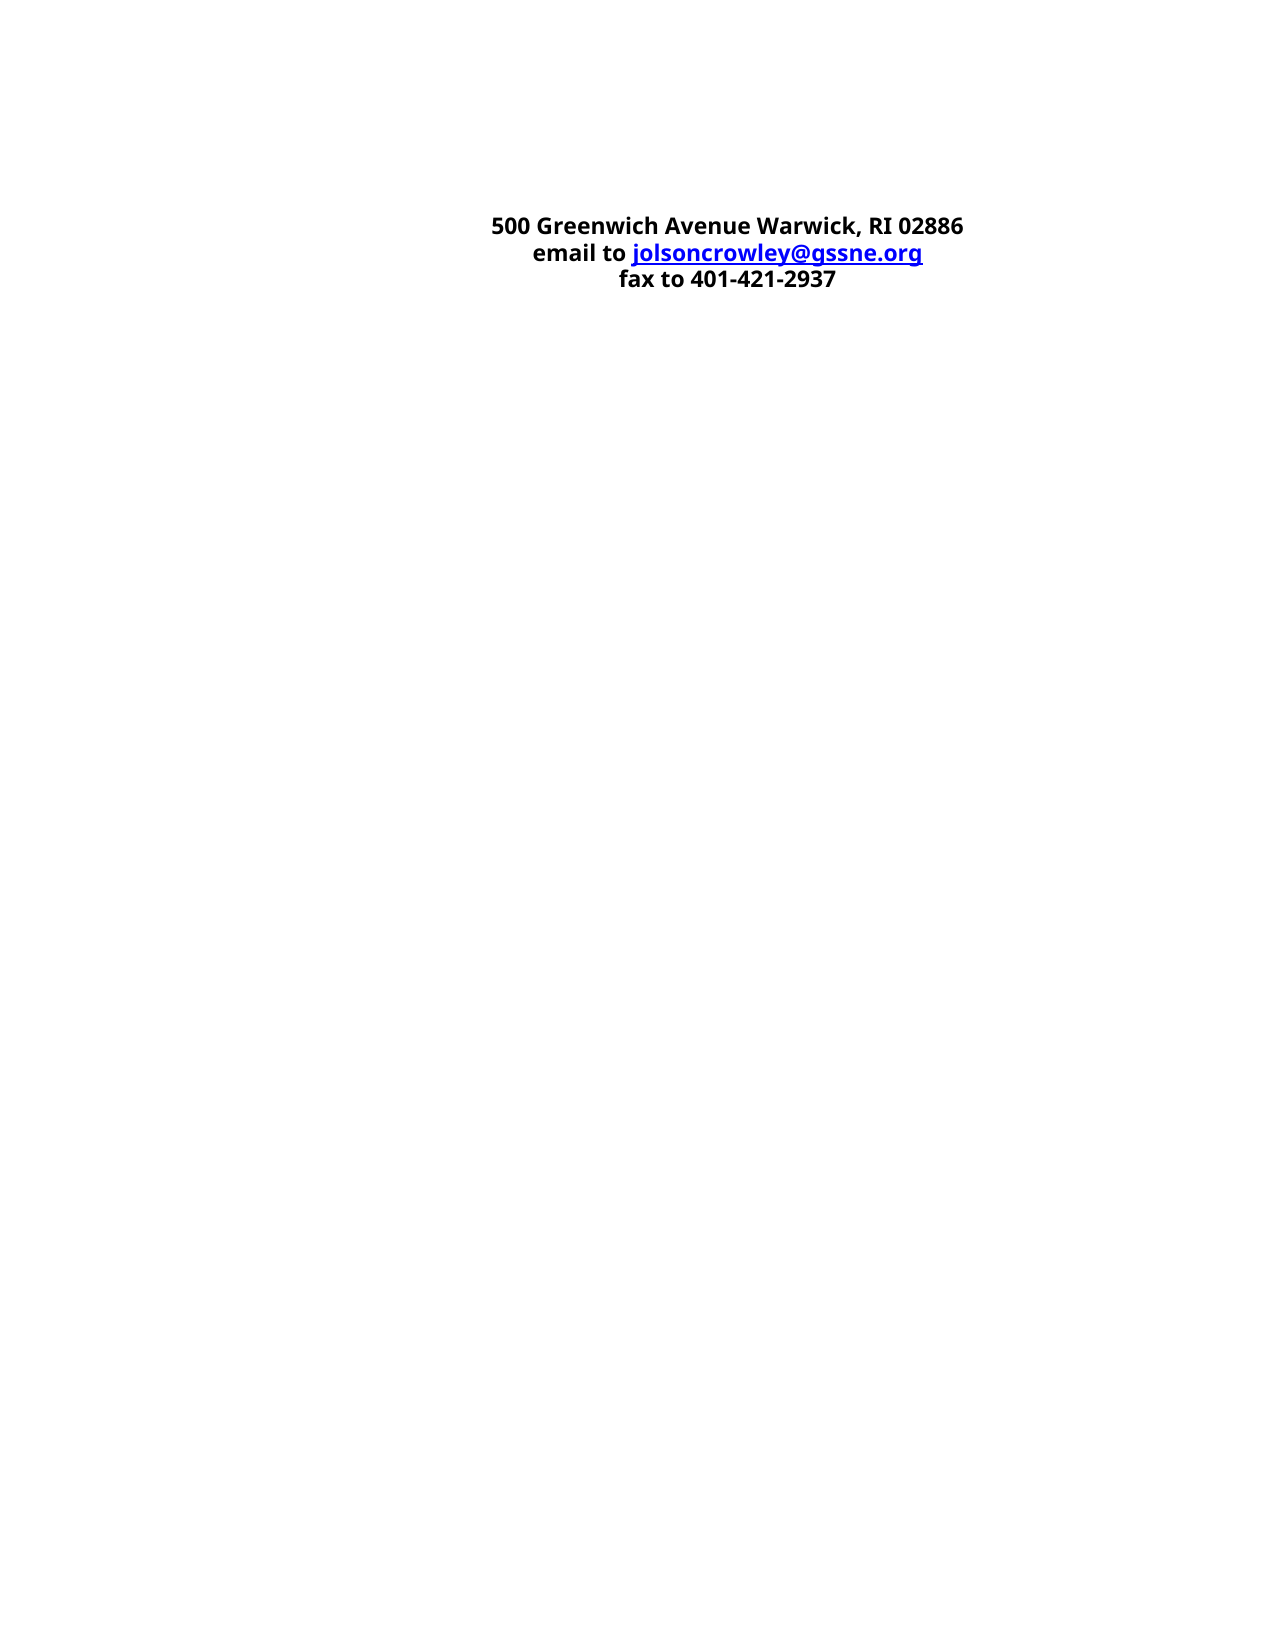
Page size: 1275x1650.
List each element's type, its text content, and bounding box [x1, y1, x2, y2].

text fax to 401-421-2937 [315, 266, 1139, 293]
text 500 Greenwich Avenue Warwick, RI 02886 email to jolsoncrowley@gssne.org [315, 213, 1139, 266]
